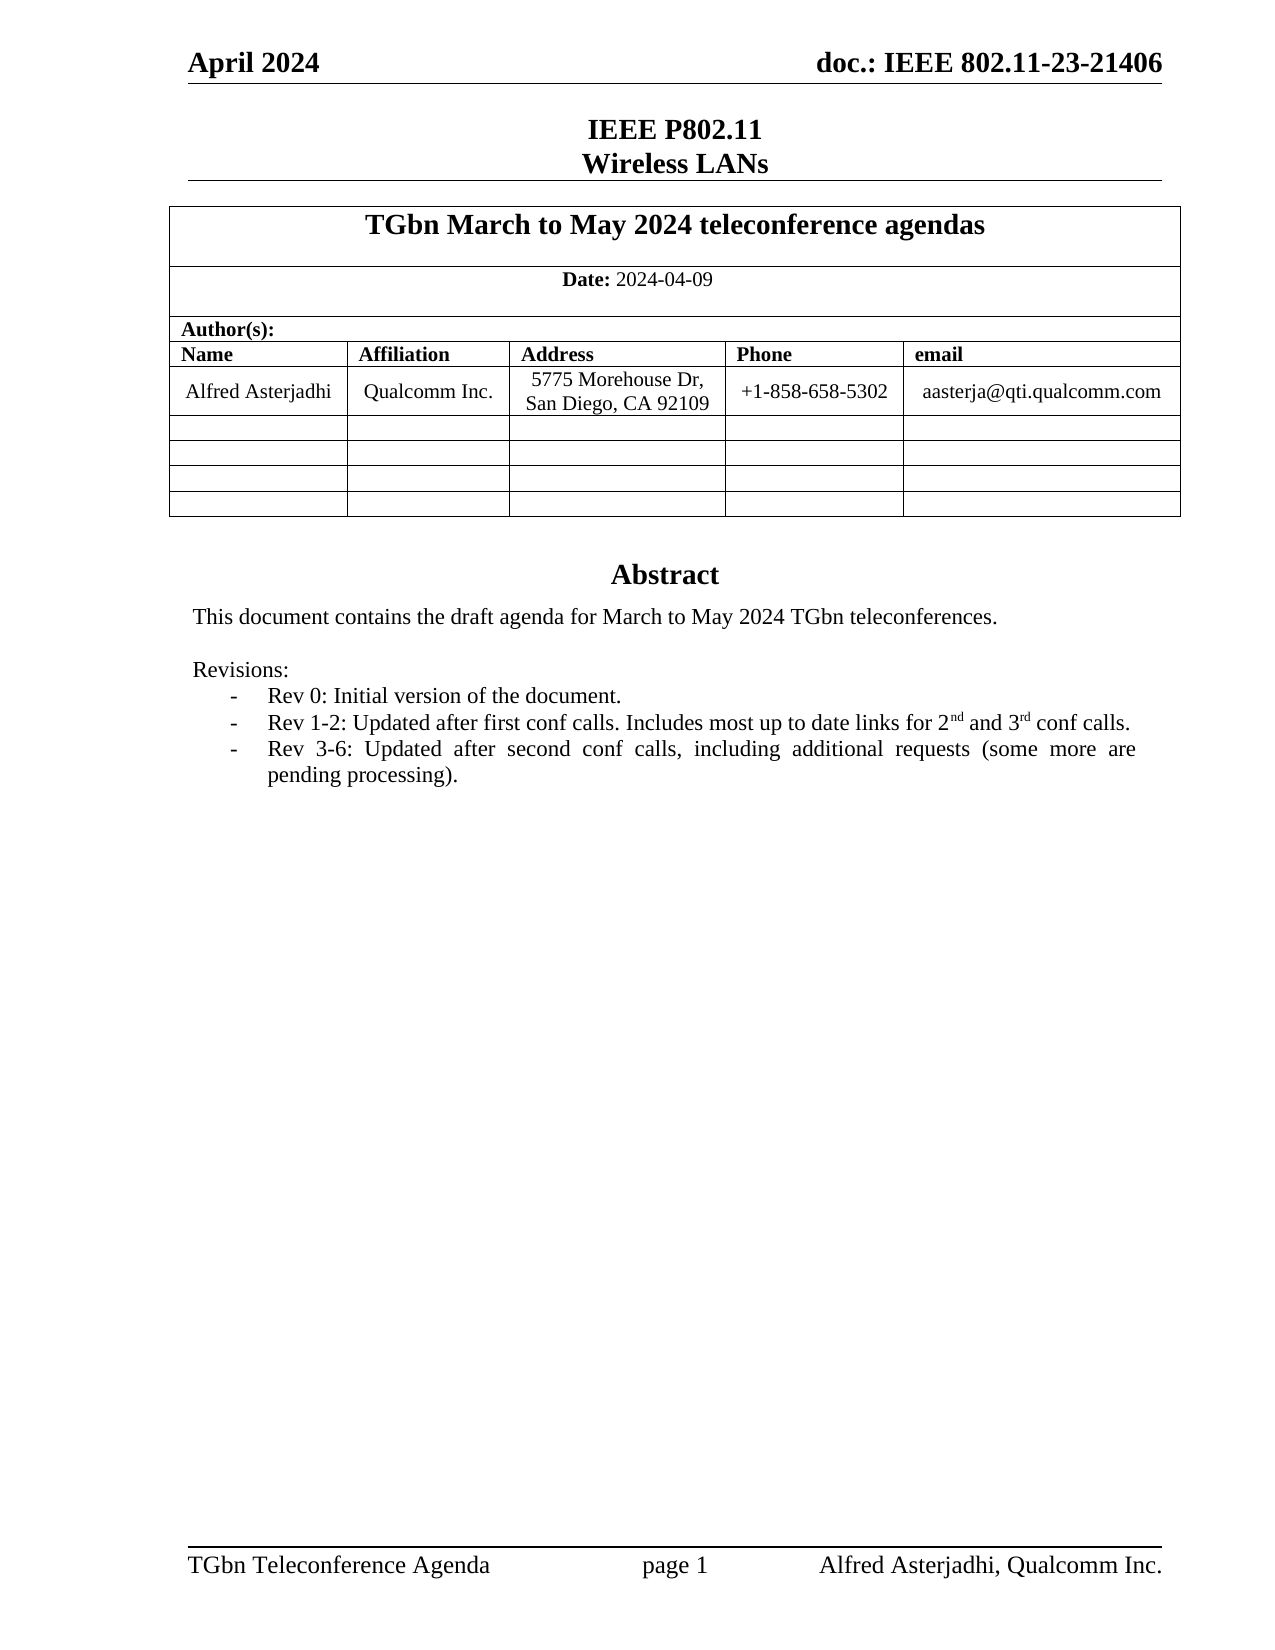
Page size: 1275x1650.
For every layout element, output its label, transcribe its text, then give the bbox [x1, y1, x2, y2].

table_cell Address [510, 342, 725, 366]
table_cell Name [170, 342, 347, 366]
table_cell [348, 416, 509, 440]
table_cell 5775 Morehouse Dr, San Diego, CA 92109 [510, 367, 725, 415]
table_header TGbn March to May 2024 teleconference agendas [170, 207, 1180, 266]
table_cell [510, 416, 725, 440]
table_cell [510, 492, 725, 516]
table_cell [348, 441, 509, 465]
table_cell [348, 466, 509, 491]
table_cell [904, 466, 1180, 491]
table_cell [904, 416, 1180, 440]
table_cell [726, 466, 903, 491]
table_cell +1-858-658-5302 [726, 367, 903, 415]
table_cell Phone [726, 342, 903, 366]
table_cell Qualcomm Inc. [348, 367, 509, 415]
table_cell [726, 416, 903, 440]
table_cell Author(s): [170, 317, 1180, 341]
table_cell [726, 441, 903, 465]
table_cell [170, 492, 347, 516]
table_cell [170, 416, 347, 440]
table_cell aasterja@qti.qualcomm.com [904, 367, 1180, 415]
table_cell [726, 492, 903, 516]
table_cell [510, 441, 725, 465]
table_cell Date: 2024-04-09 [170, 267, 1180, 316]
table_cell email [904, 342, 1180, 366]
table_cell [348, 492, 509, 516]
table_cell [510, 466, 725, 491]
table_cell [170, 466, 347, 491]
table_cell [170, 441, 347, 465]
table_cell Affiliation [348, 342, 509, 366]
table_cell [904, 492, 1180, 516]
table_cell Alfred Asterjadhi [170, 367, 347, 415]
table_cell [904, 441, 1180, 465]
text IEEE P802.11 Wireless LANs [187, 112, 1162, 181]
